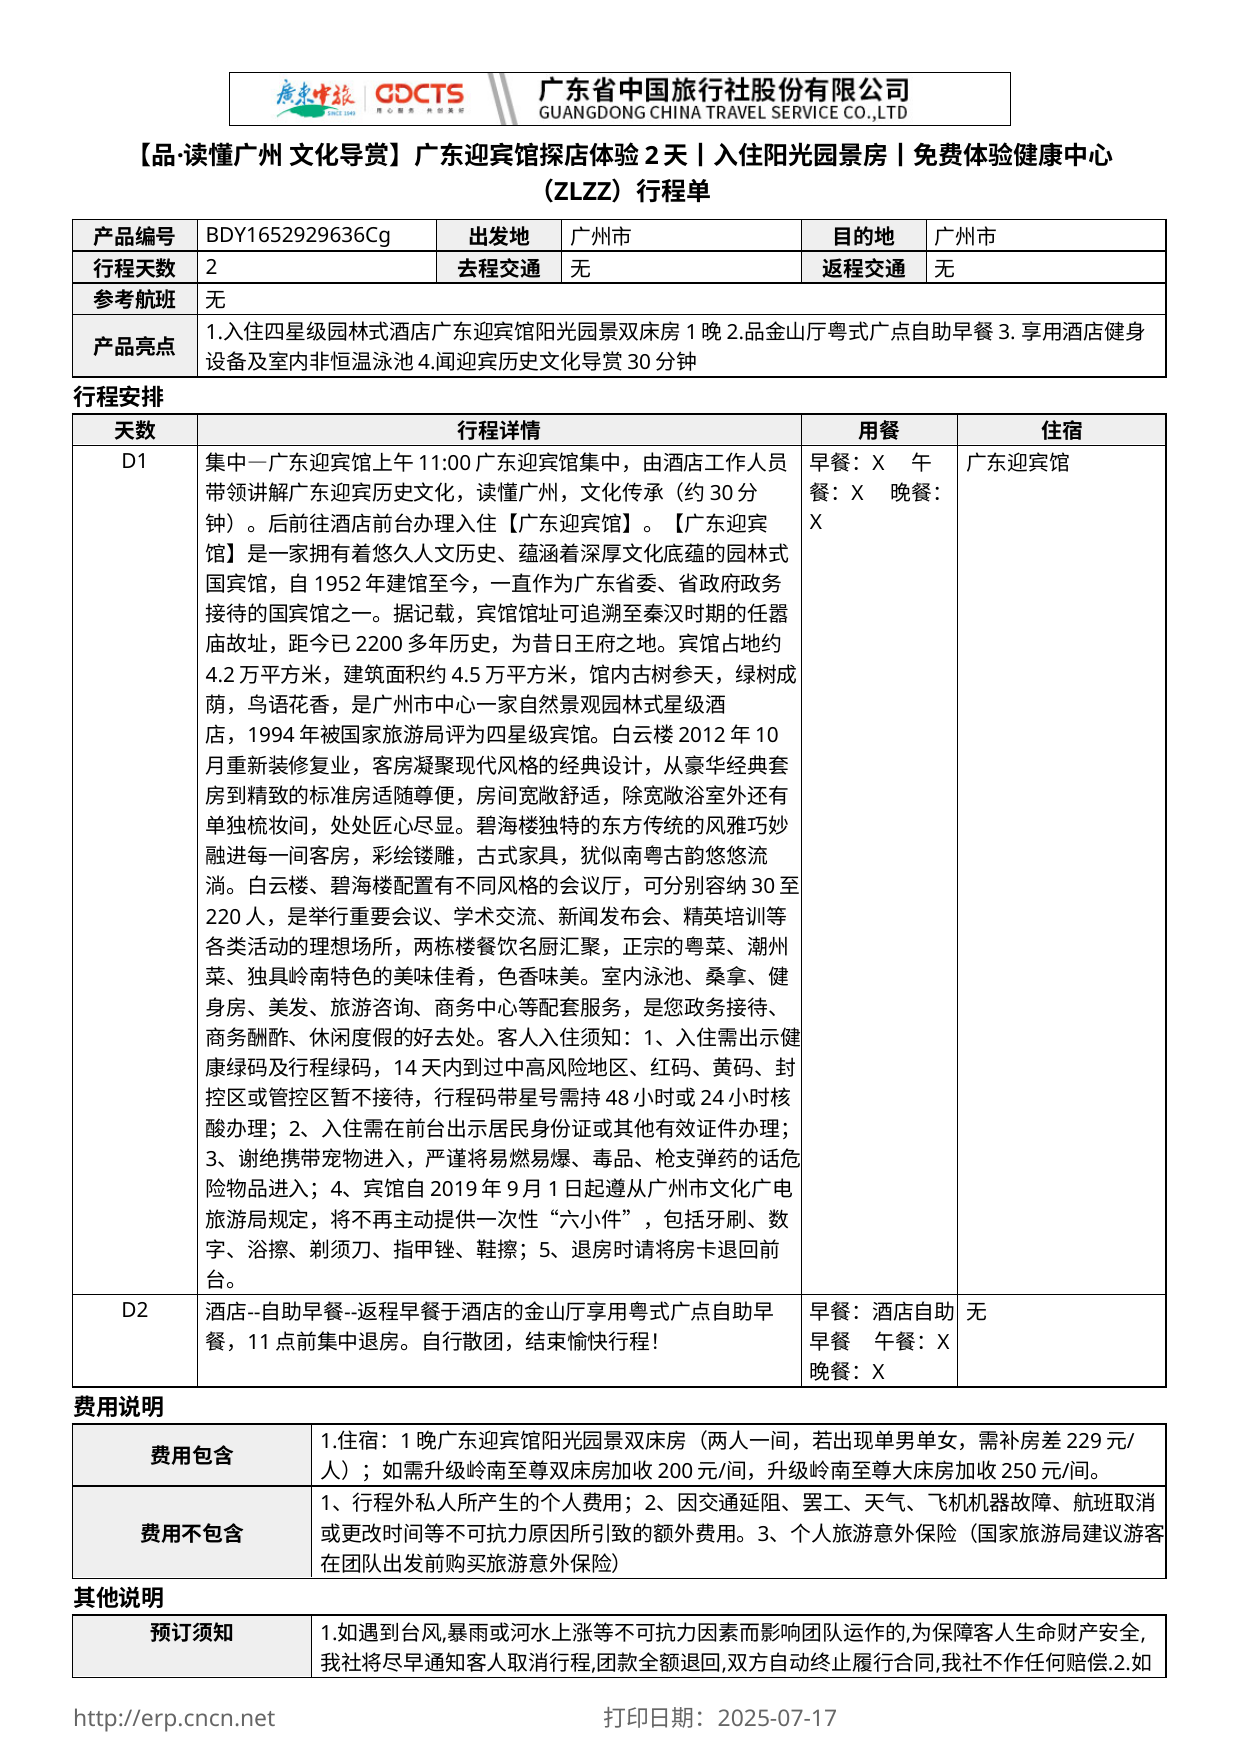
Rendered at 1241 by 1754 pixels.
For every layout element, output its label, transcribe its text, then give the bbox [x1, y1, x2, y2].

table_header 目的地 [802, 220, 926, 250]
table_cell D1 [73, 446, 197, 1293]
table_cell 返程交通 [802, 252, 926, 282]
table_header 预订须知 [73, 1616, 311, 1676]
text 其他说明 [73, 1580, 1167, 1613]
table_cell 无 [927, 252, 1165, 282]
table_cell 广东迎宾馆 [958, 446, 1165, 1293]
table_cell 早餐：酒店自助早餐 午餐：X 晚餐：X [802, 1295, 957, 1386]
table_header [312, 1616, 1165, 1676]
table_header 出发地 [437, 220, 561, 250]
table_cell 1、行程外私人所产生的个人费用； [312, 1487, 1165, 1577]
table_cell 1.入住四星级园林式酒店广东迎宾馆阳光园景双床房1晚 [198, 315, 1165, 376]
picture [230, 73, 1010, 125]
table_header BDY1652929636Cg [198, 220, 436, 250]
table_header 用餐 [802, 415, 957, 444]
table_cell 无 [958, 1295, 1165, 1386]
table_header 1.住宿：1晚广东迎宾馆阳光园景双床房（两人一间，若出现单男单女，需补房差229元/人）；如需升级岭南至尊双床房加收200元/间，升级岭南至尊大床房加收250元/间。 [312, 1425, 1165, 1485]
table_cell 费用不包含 [73, 1487, 311, 1577]
table_cell 参考航班 [73, 284, 197, 314]
table_header 费用包含 [73, 1425, 311, 1485]
table_header 广州市 [927, 220, 1165, 250]
table_header 产品编号 [73, 220, 197, 250]
text 行程安排 [73, 378, 1167, 412]
table_header 广州市 [562, 220, 801, 250]
table_header 行程详情 [198, 415, 801, 444]
table_cell 酒店--自助早餐--返程 [198, 1295, 801, 1386]
table_cell 集中—广东迎宾馆 [198, 446, 801, 1293]
table_cell 行程天数 [73, 252, 197, 282]
table_cell D2 [73, 1295, 197, 1386]
table_cell 无 [198, 284, 1165, 314]
text 【品·读懂广州 文化导赏】广东迎宾馆探店体验2天丨入住阳光园景房丨免费体验健康中心（ZLZZ）行程单 [73, 136, 1167, 208]
table_cell 早餐：X 午餐：X 晚餐：X [802, 446, 957, 1293]
text 费用说明 [73, 1388, 1167, 1422]
table_cell 产品亮点 [73, 315, 197, 376]
table_cell 2 [198, 252, 436, 282]
table_header 天数 [73, 415, 197, 444]
table_cell 去程交通 [437, 252, 561, 282]
table_header 住宿 [958, 415, 1165, 444]
table_cell 无 [562, 252, 801, 282]
